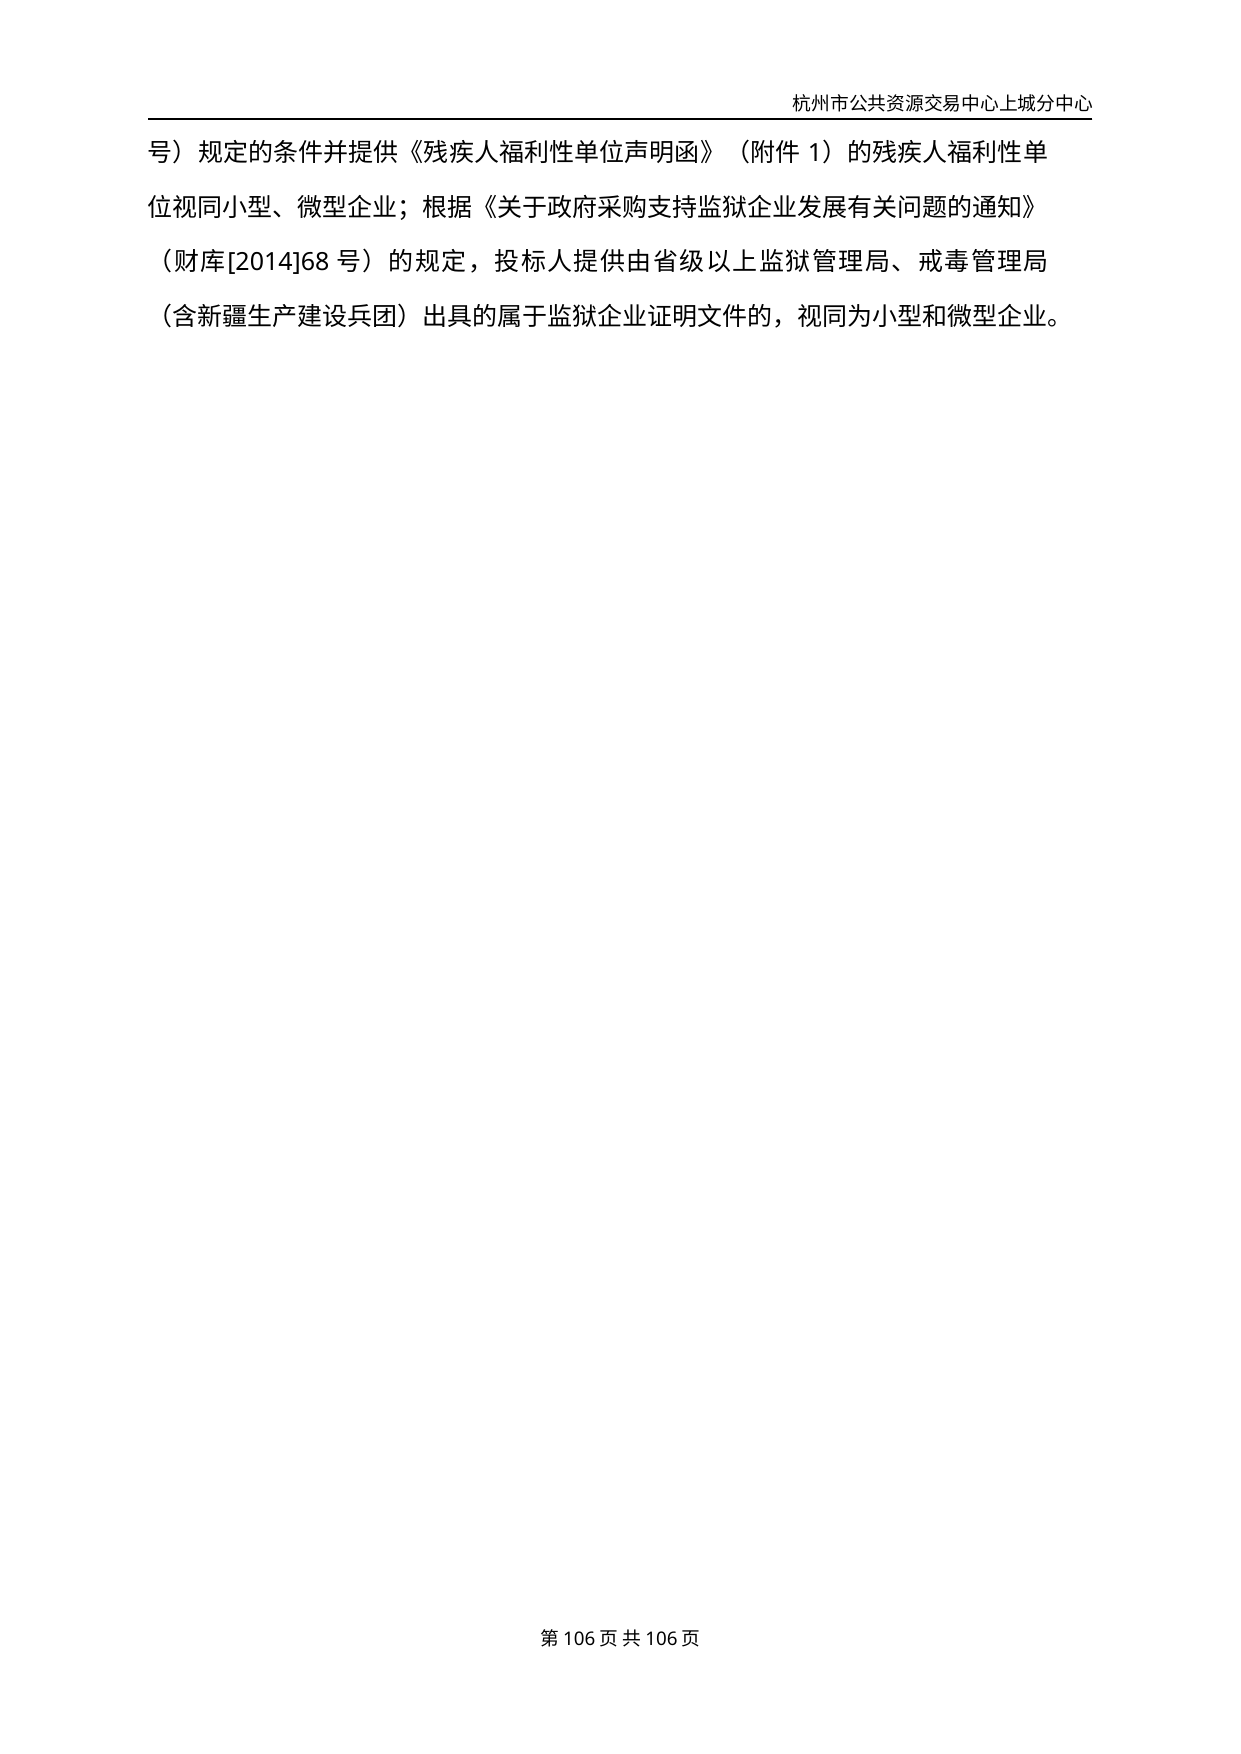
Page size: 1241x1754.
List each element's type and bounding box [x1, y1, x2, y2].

text [148, 133, 1049, 332]
